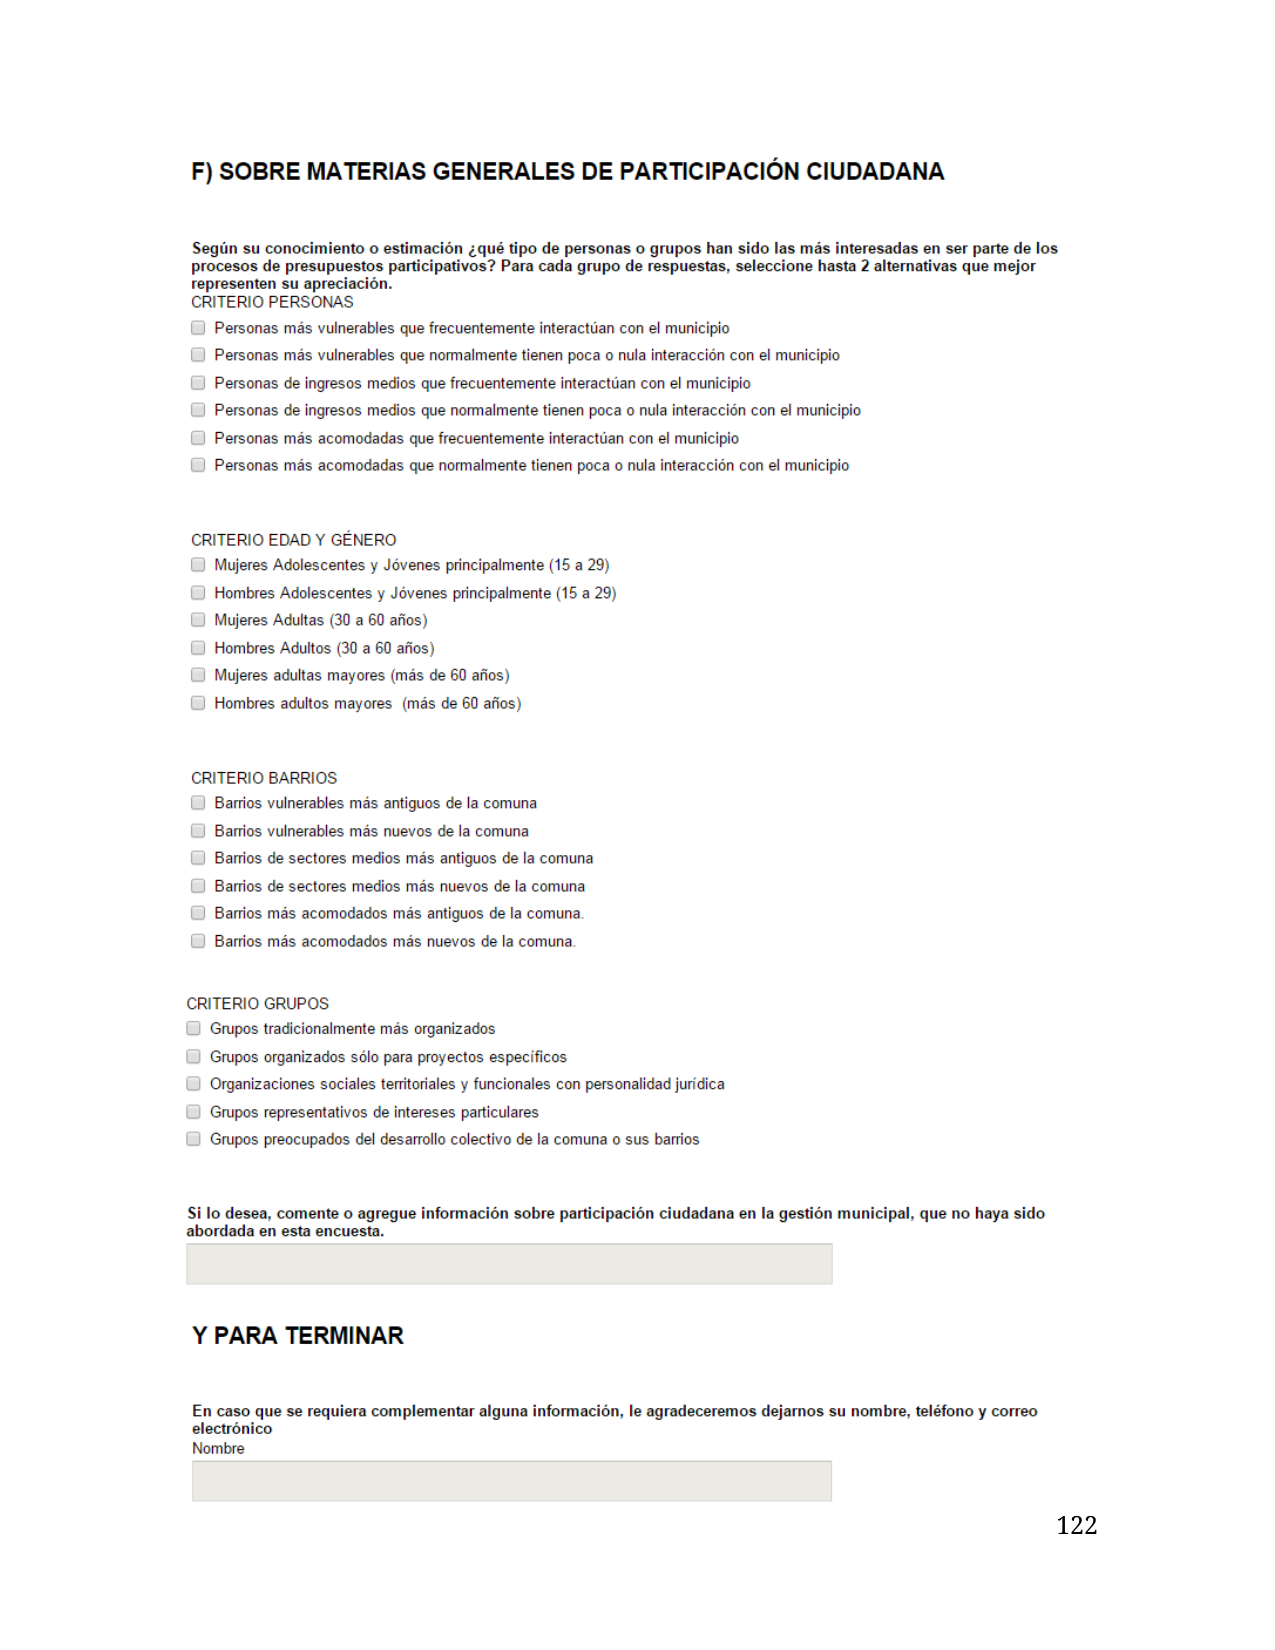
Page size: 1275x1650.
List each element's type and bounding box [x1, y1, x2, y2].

picture [177, 147, 1098, 962]
picture [176, 1316, 1097, 1511]
picture [177, 987, 1098, 1294]
